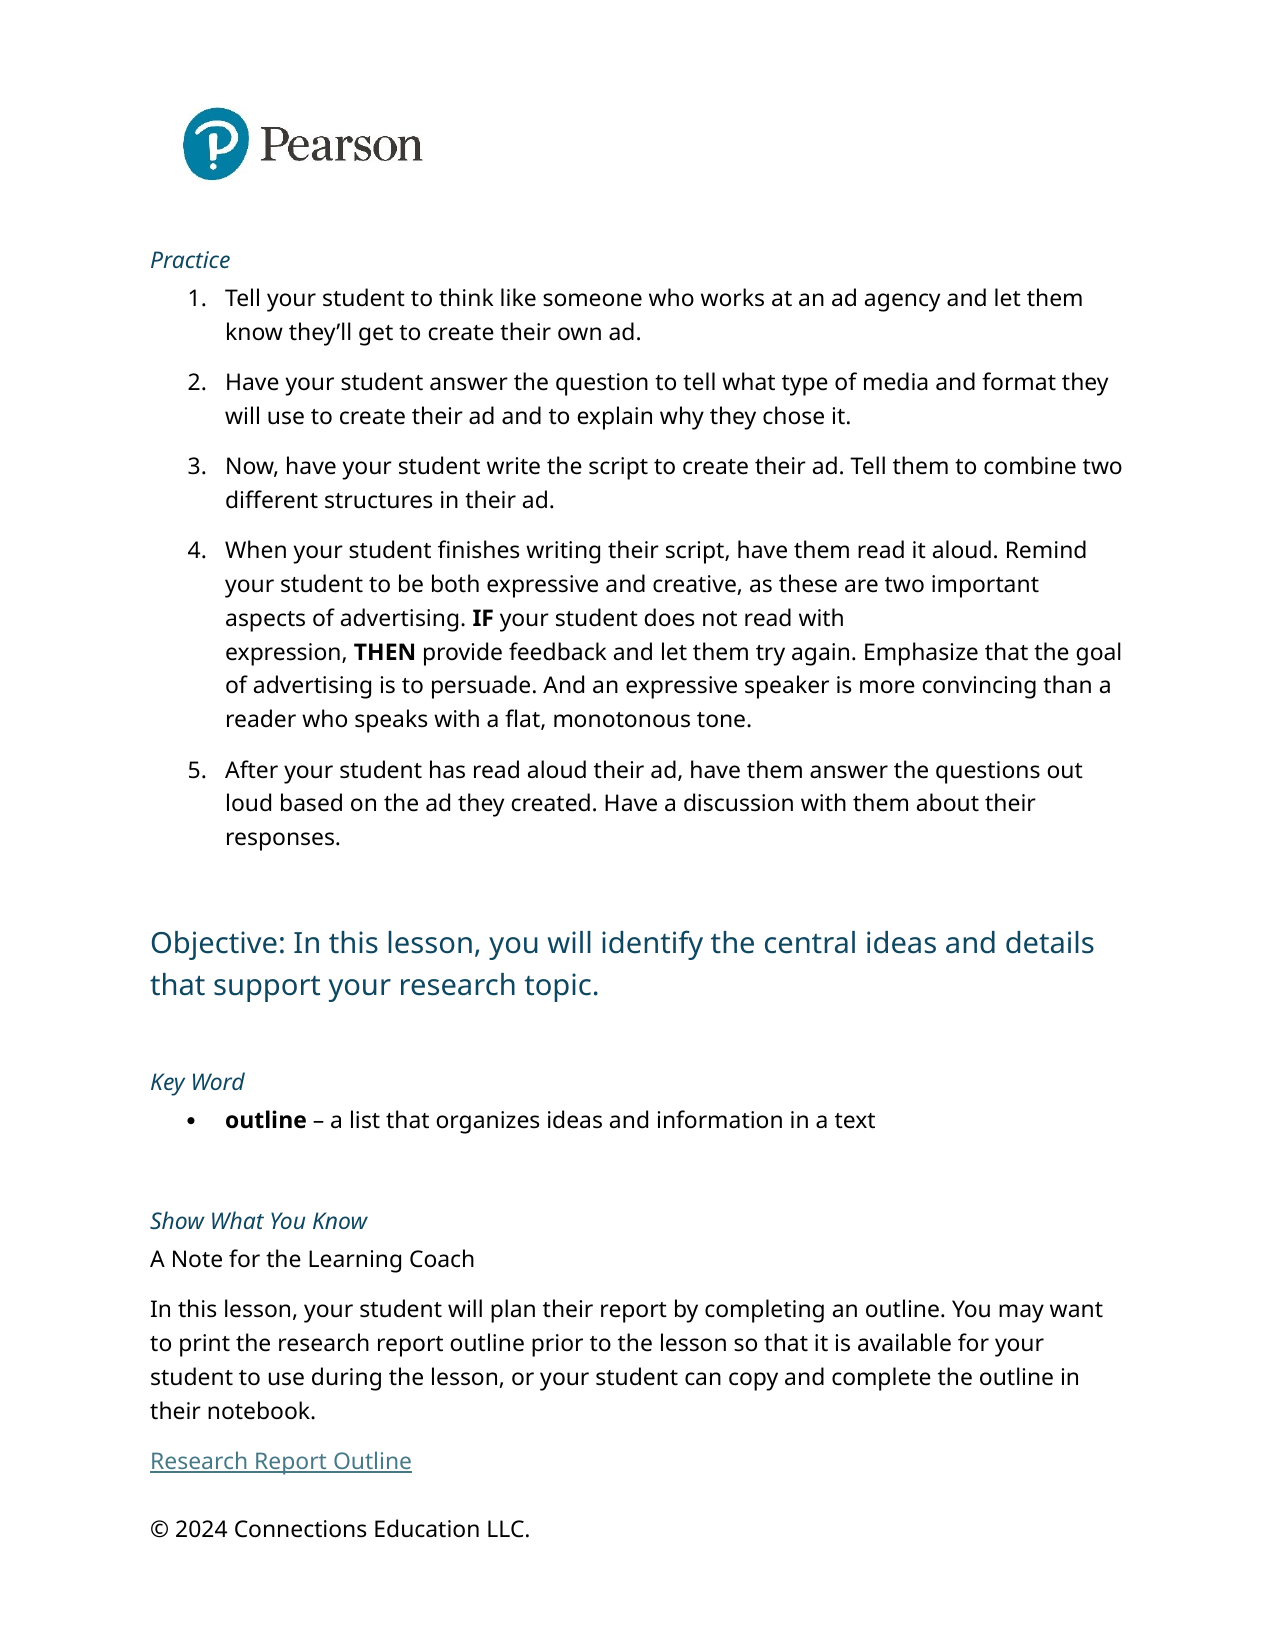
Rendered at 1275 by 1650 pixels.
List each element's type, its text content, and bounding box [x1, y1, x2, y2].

list When your student finishes writing their script, have them read it aloud. Remind your student to be both expressive and creative, as these are two important aspects of advertising. IF your student does not read with expression, THEN provide feedback and let them try again. Emphasize that the goal of advertising is to persuade. And an expressive speaker is more convincing than a reader who speaks with a flat, monotonous tone. [187, 534, 1125, 734]
text A Note for the Learning Coach [150, 1243, 1125, 1274]
subtitle Practice [150, 244, 1125, 275]
list outline – a list that organizes ideas and information in a text [187, 1104, 1125, 1135]
subtitle Show What You Know [150, 1205, 1125, 1236]
list Now, have your student write the script to create their ad. Tell them to combine two different structures in their ad. [187, 450, 1125, 515]
text Research Report Outline [150, 1445, 1125, 1476]
list Have your student answer the question to tell what type of media and format they will use to create their ad and to explain why they chose it. [187, 366, 1125, 431]
subtitle Objective: In this lesson, you will identify the central ideas and details that support your research topic. [150, 922, 1125, 1004]
picture [150, 75, 455, 213]
subtitle Key Word [150, 1066, 1125, 1097]
list Tell your student to think like someone who works at an ad agency and let them know they’ll get to create their own ad. [187, 282, 1125, 347]
list After your student has read aloud their ad, have them answer the questions out loud based on the ad they created. Have a discussion with them about their responses. [187, 753, 1125, 852]
text In this lesson, your student will plan their report by completing an outline. You may want to print the research report outline prior to the lesson so that it is available for your student to use during the lesson, or your student can copy and complete the outline in their notebook. [150, 1293, 1125, 1426]
